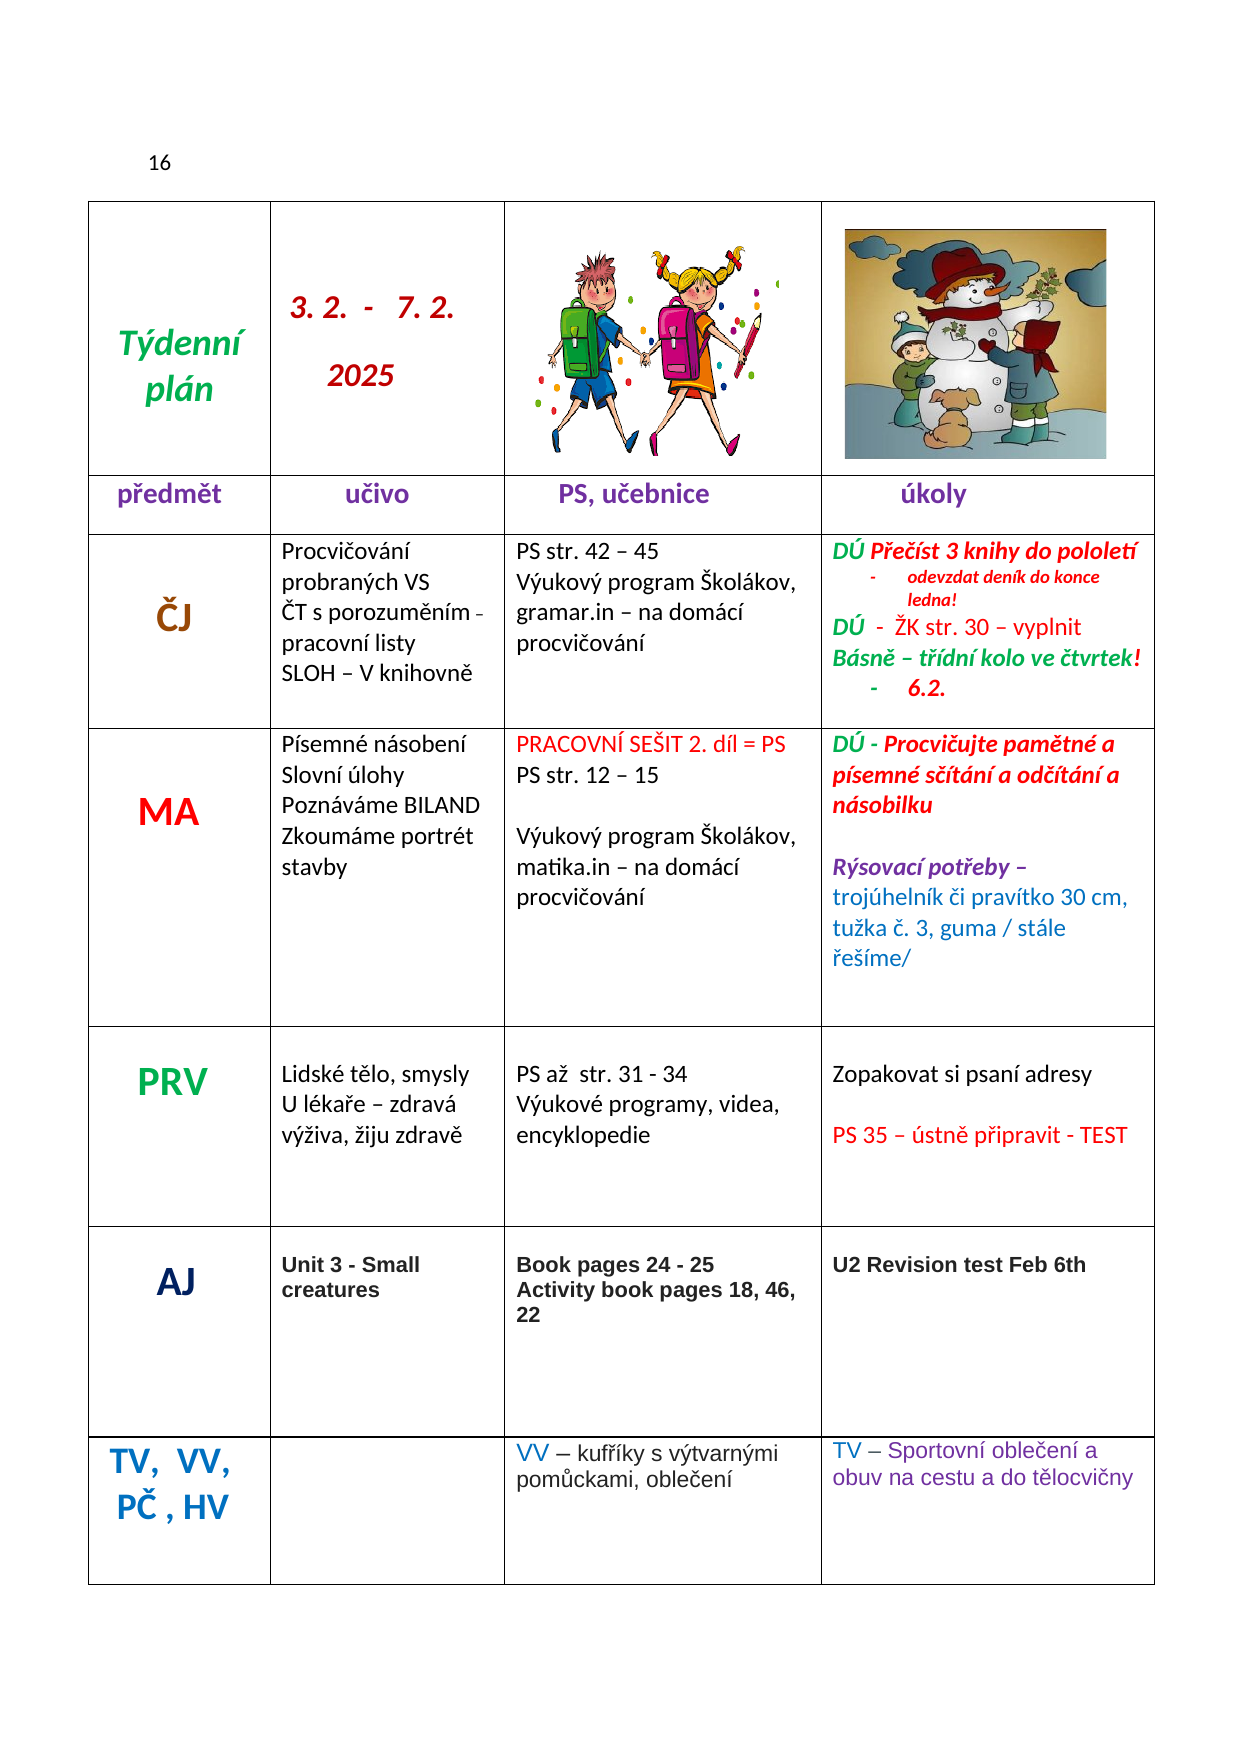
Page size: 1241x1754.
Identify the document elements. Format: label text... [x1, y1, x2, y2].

table_cell úkoly [822, 476, 1154, 534]
table_cell PS, učebnice [505, 476, 821, 534]
picture [535, 246, 779, 456]
table_cell AJ [89, 1227, 270, 1436]
table_header [505, 202, 821, 474]
table_header Týdenní plán [89, 202, 270, 474]
table_cell TV, VV, PČ , HV [89, 1438, 270, 1583]
table_cell VV – kufříky s výtvarnými pomůckami, oblečení [505, 1438, 821, 1583]
table_cell PS až str. 31 - 34 Výukové programy, videa, encyklopedie [505, 1027, 821, 1226]
table_cell Zopakovat si psaní adresy PS 35 – ústně připravit - TEST [822, 1027, 1154, 1226]
table_cell DÚ Přečíst 3 knihy do pololetí odevzdat deník do konce ledna! DÚ - ŽK str. 30 – vyplnit Básně – třídní kolo ve čtvrtek! 6.2. [822, 535, 1154, 727]
table_cell Procvičování probraných VS ČT s porozuměním – pracovní listy SLOH – V knihovně [271, 535, 504, 727]
table_cell Unit 3 - Small creatures [271, 1227, 504, 1436]
table_cell [271, 1438, 504, 1583]
text 16 [148, 148, 1093, 176]
table_cell Book pages 24 - 25 Activity book pages 18, 46, 22 [505, 1227, 821, 1436]
table_cell předmět [89, 476, 270, 534]
table_cell Písemné násobení Slovní úlohy Poznáváme BILAND Zkoumáme portrét stavby [271, 729, 504, 1026]
table_header [822, 202, 1154, 474]
table_cell PRV [89, 1027, 270, 1226]
table_cell PRACOVNÍ SEŠIT 2. díl = PS PS str. 12 – 15 Výukový program Školákov, matika.in – na domácí procvičování [505, 729, 821, 1026]
picture [843, 229, 1106, 458]
table_cell MA [89, 729, 270, 1026]
table_header 3. 2. - 7. 2. 2025 [271, 202, 504, 474]
table_cell PS str. 42 – 45 Výukový program Školákov, gramar.in – na domácí procvičování [505, 535, 821, 727]
table_cell ČJ [89, 535, 270, 727]
table_cell TV – Sportovní oblečení a obuv na cestu a do tělocvičny [822, 1438, 1154, 1583]
table_cell učivo [271, 476, 504, 534]
table_cell DÚ - Procvičujte pamětné a písemné sčítání a odčítání a násobilku Rýsovací potřeby – trojúhelník či pravítko 30 cm, tužka č. 3, guma / stále řešíme/ [822, 729, 1154, 1026]
table_cell U2 Revision test Feb 6th [822, 1227, 1154, 1436]
table_cell Lidské tělo, smysly U lékaře – zdravá výživa, žiju zdravě [271, 1027, 504, 1226]
